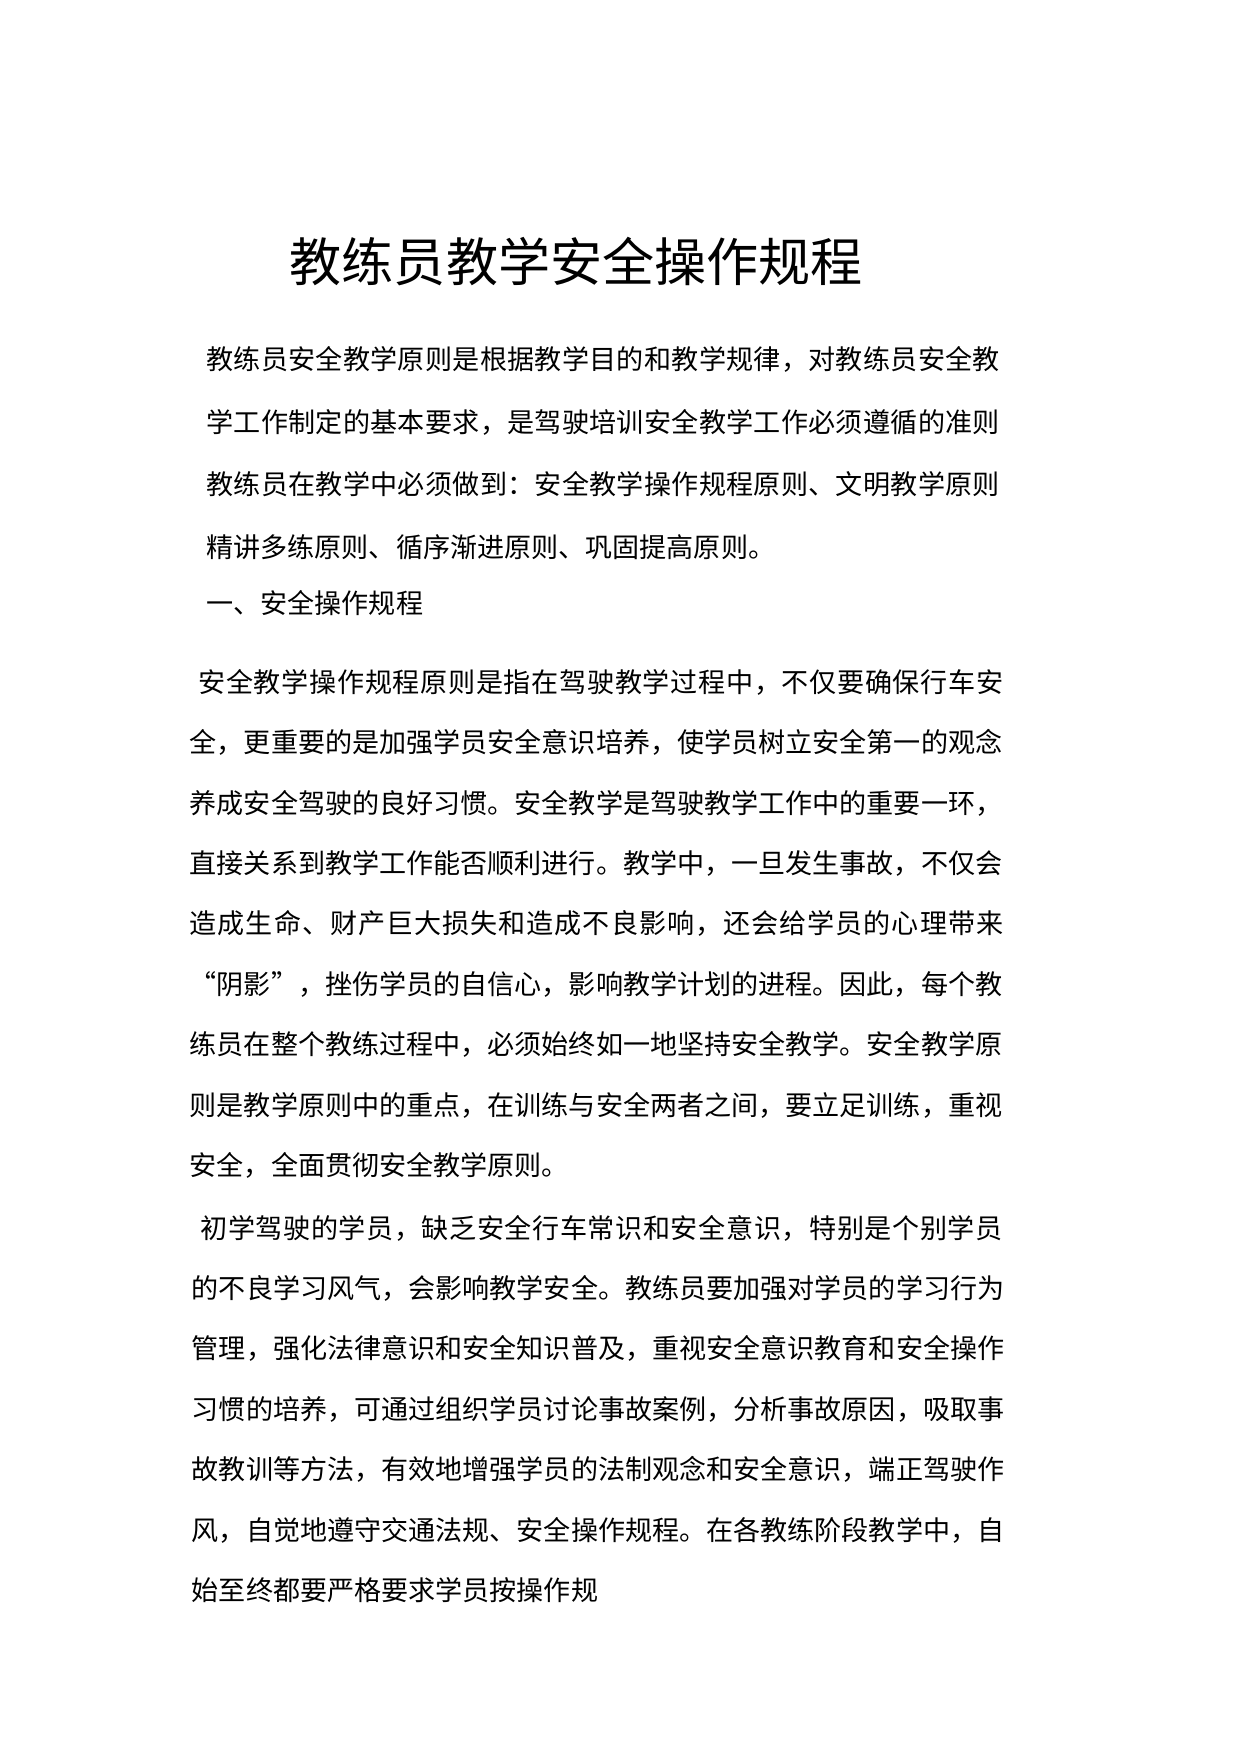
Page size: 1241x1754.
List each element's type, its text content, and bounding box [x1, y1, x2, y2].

text 初学驾驶的学员，缺乏安全行车常识和安全意识，特别是个别学员的不良学习风气，会影响教学安全。教练员要加强对学员的学习行为管理，强化法律意识和安全知识普及，重视安全意识教育和安全操作习惯的培养，可通过组织学员讨论事故案例，分析事故原因，吸取事故教训等方法，有效地增强学员的法制观念和安全意识，端正驾驶作风，自觉地遵守交通法规、安全操作规程。在各教练阶段教学中，自始至终都要严格要求学员按操作规 [192, 1179, 1005, 1602]
text 教练员教学安全操作规程 [289, 221, 1157, 292]
text 安全教学操作规程原则是指在驾驶教学过程中，不仅要确保行车安全，更重要的是加强学员安全意识培养，使学员树立安全第一的观念，养成安全驾驶的良好习惯。安全教学是驾驶教学工作中的重要一环，直接关系到教学工作能否顺利进行。教学中，一旦发生事故，不仅会造成生命、财产巨大损失和造成不良影响，还会给学员的心理带来“阴影”，挫伤学员的自信心，影响教学计划的进程。因此，每个教练员在整个教练过程中，必须始终如一地坚持安全教学。安全教学原则是教学原则中的重点，在训练与安全两者之间，要立足训练，重视安全，全面贯彻安全教学原则。 [189, 633, 1005, 1177]
text 一、安全操作规程 [206, 577, 1157, 614]
text 教练员安全教学原则是根据教学目的和教学规律，对教练员安全教学工作制定的基本要求，是驾驶培训安全教学工作必须遵循的准则。教练员在教学中必须做到：安全教学操作规程原则、文明教学原则、精讲多练原则、循序渐进原则、巩固提高原则。 [206, 311, 1001, 561]
